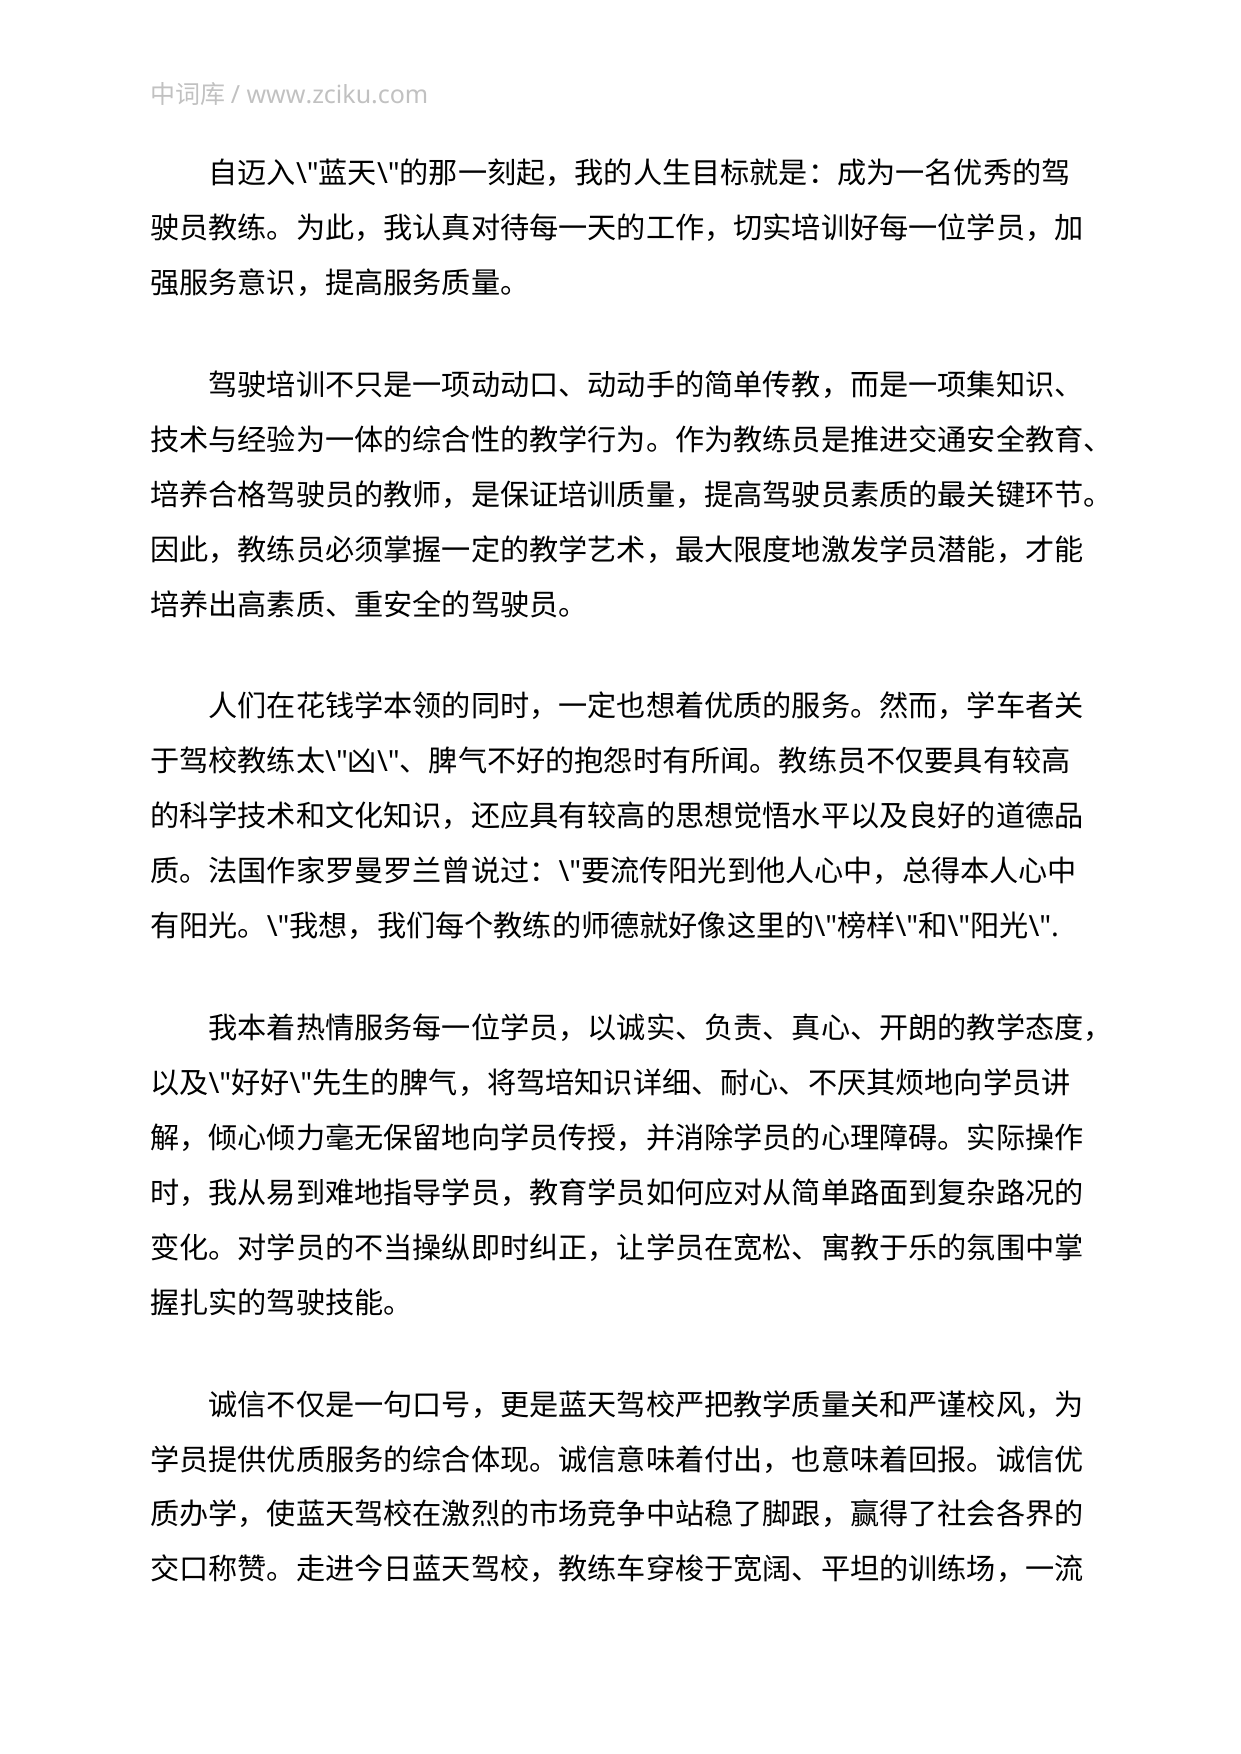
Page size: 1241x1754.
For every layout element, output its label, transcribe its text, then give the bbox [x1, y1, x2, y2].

text 自迈入\"蓝天\"的那一刻起，我的人生目标就是：成为一名优秀的驾驶员教练。为此，我认真对待每一天的工作，切实培训好每一位学员，加强服务意识，提高服务质量。 [150, 150, 1090, 302]
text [150, 1381, 1090, 1588]
text 人们在花钱学本领的同时，一定也想着优质的服务。然而，学车者关于驾校教练太\"凶\"、脾气不好的抱怨时有所闻。教练员不仅要具有较高的科学技术和文化知识，还应具有较高的思想觉悟水平以及良好的道德品质。法国作家罗曼罗兰曾说过：\"要流传阳光到他人心中，总得本人心中有阳光。\"我想，我们每个教练的师德就好像这里的\"榜样\"和\"阳光\". [150, 683, 1090, 945]
text 驾驶培训不只是一项动动口、动动手的简单传教，而是一项集知识、技术与经验为一体的综合性的教学行为。作为教练员是推进交通安全教育、培养合格驾驶员的教师，是保证培训质量，提高驾驶员素质的最关键环节。因此，教练员必须掌握一定的教学艺术，最大限度地激发学员潜能，才能培养出高素质、重安全的驾驶员。 [150, 362, 1090, 623]
text 我本着热情服务每一位学员，以诚实、负责、真心、开朗的教学态度，以及\"好好\"先生的脾气，将驾培知识详细、耐心、不厌其烦地向学员讲解，倾心倾力毫无保留地向学员传授，并消除学员的心理障碍。实际操作时，我从易到难地指导学员，教育学员如何应对从简单路面到复杂路况的变化。对学员的不当操纵即时纠正，让学员在宽松、寓教于乐的氛围中掌握扎实的驾驶技能。 [150, 1005, 1090, 1322]
